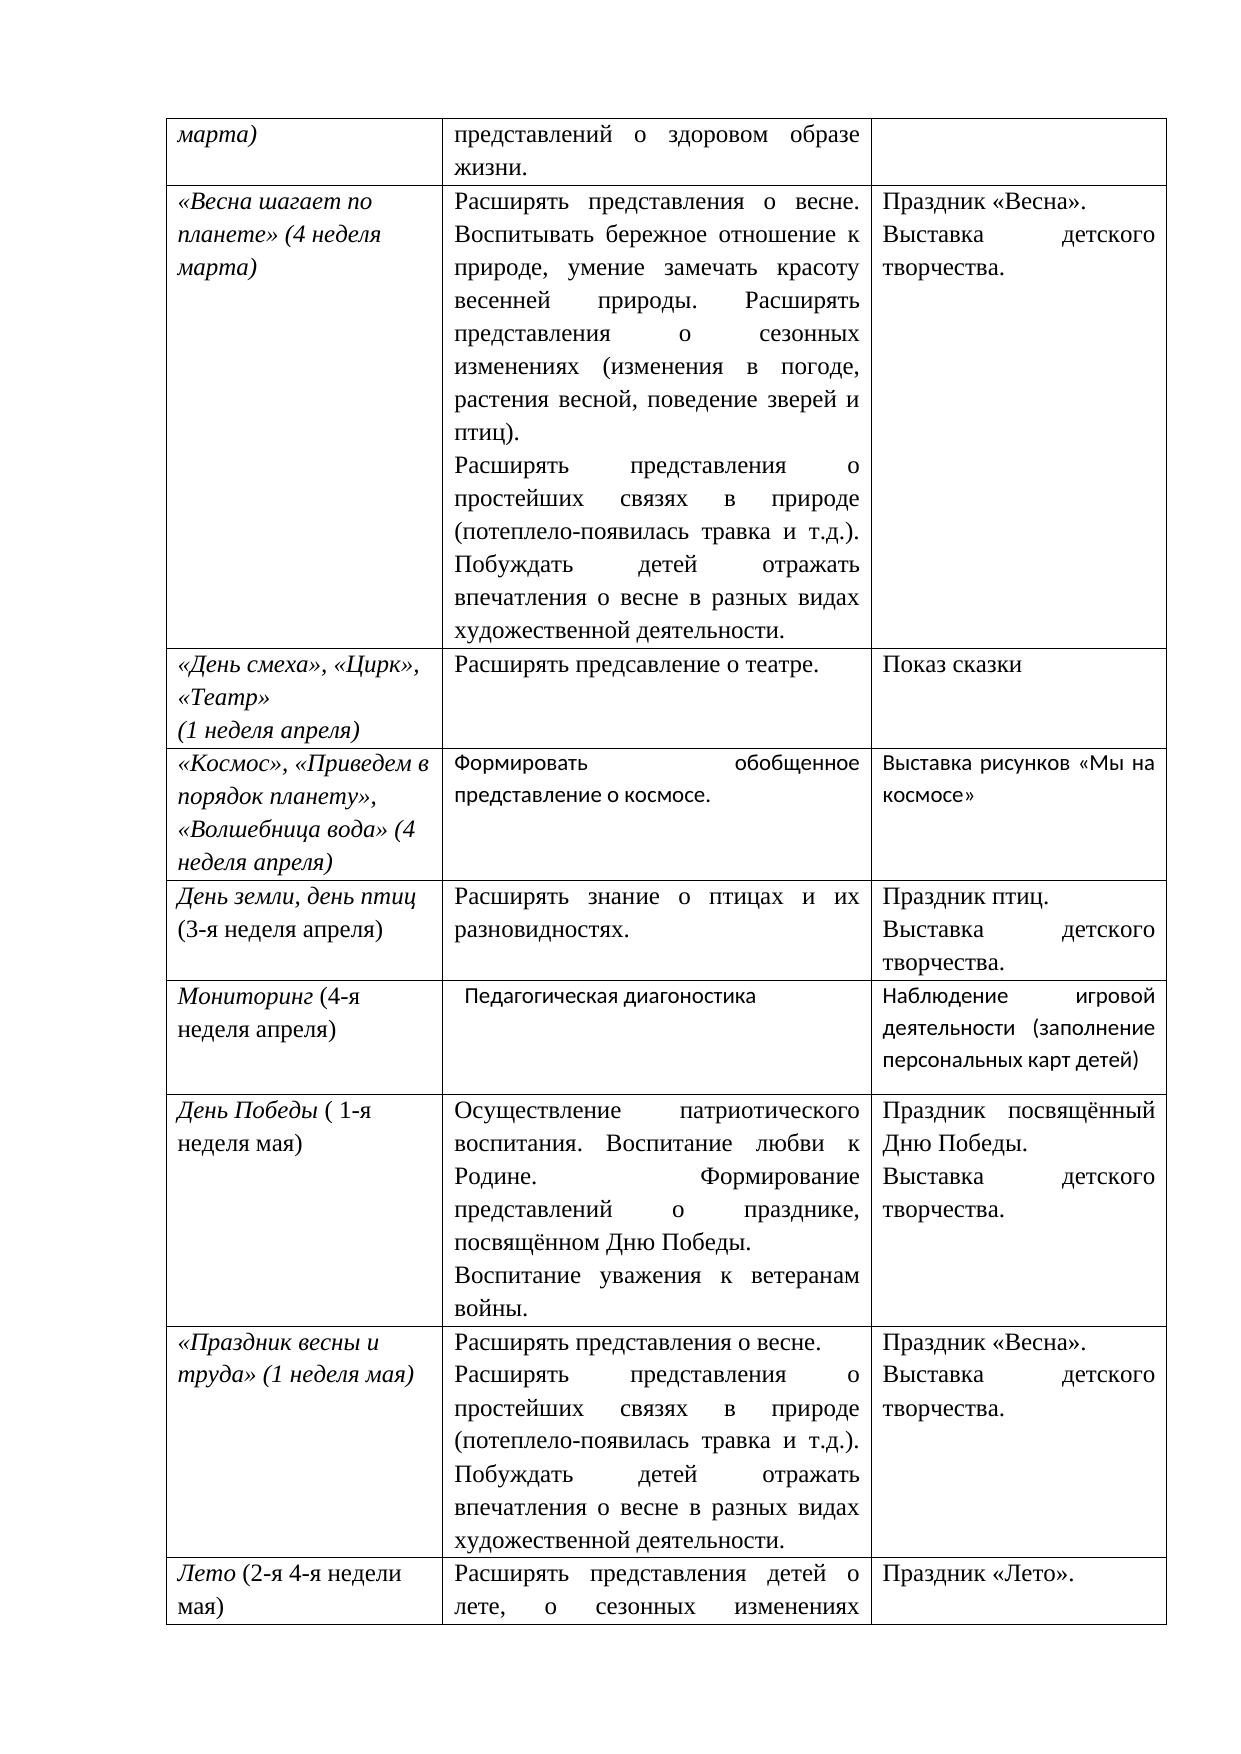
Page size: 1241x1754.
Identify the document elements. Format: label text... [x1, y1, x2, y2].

table_cell Расширять представления о весне. Воспитывать бережное отношение к природе, умение замечать красоту весенней природы. Расширять представления о сезонных изменениях (изменения в погоде, растения весной, поведение зверей и птиц). Расширять представления о простейших связях в природе (потеплело-появилась травка и т.д.). Побуждать детей отражать впечатления о весне в разных видах художественной деятельности. [443, 186, 871, 648]
table_cell Выставка рисунков «Мы на космосе» [872, 749, 1166, 880]
table_cell Праздник «Весна». Выставка детского творчества. [872, 186, 1166, 648]
table_cell [872, 119, 1166, 185]
table_cell «Космос», «Приведем в порядок планету», «Волшебница вода» (4 неделя апреля) [167, 749, 442, 880]
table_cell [443, 119, 871, 185]
table_cell «День смеха», «Цирк», «Театр» (1 неделя апреля) [167, 649, 442, 747]
table_cell «Праздник весны и труда» (1 неделя мая) [167, 1327, 442, 1557]
table_cell Расширять предсавление о театре. [443, 649, 871, 747]
table_cell Осуществление патриотического воспитания. Воспитание любви к Родине. Формирование представлений о празднике, посвящённом Дню Победы. Воспитание уважения к ветеранам войны. [443, 1095, 871, 1326]
table_cell Праздник посвящённый Дню Победы. Выставка детского творчества. [872, 1095, 1166, 1326]
table_cell Формировать обобщенное представление о космосе. [443, 749, 871, 880]
table_cell День земли, день птиц (3-я неделя апреля) [167, 881, 442, 980]
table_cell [167, 1558, 442, 1624]
table_cell День Победы ( 1-я неделя мая) [167, 1095, 442, 1326]
table_cell «Весна шагает по планете» (4 неделя марта) [167, 186, 442, 648]
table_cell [443, 1558, 871, 1624]
table_cell Расширять знание о птицах и их разновидностях. [443, 881, 871, 980]
table_cell Показ сказки [872, 649, 1166, 747]
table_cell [167, 119, 442, 185]
table_cell Расширять представления о весне. Расширять представления о простейших связях в природе (потеплело-появилась травка и т.д.). Побуждать детей отражать впечатления о весне в разных видах художественной деятельности. [443, 1327, 871, 1557]
table_cell Праздник «Весна». Выставка детского творчества. [872, 1327, 1166, 1557]
table_cell Наблюдение игровой деятельности (заполнение персональных карт детей) [872, 981, 1166, 1094]
table_cell Мониторинг (4-я неделя апреля) [167, 981, 442, 1094]
table_cell Праздник «Лето». [872, 1558, 1166, 1624]
table_cell Праздник птиц. Выставка детского творчества. [872, 881, 1166, 980]
table_cell Педагогическая диагоностика [443, 981, 871, 1094]
